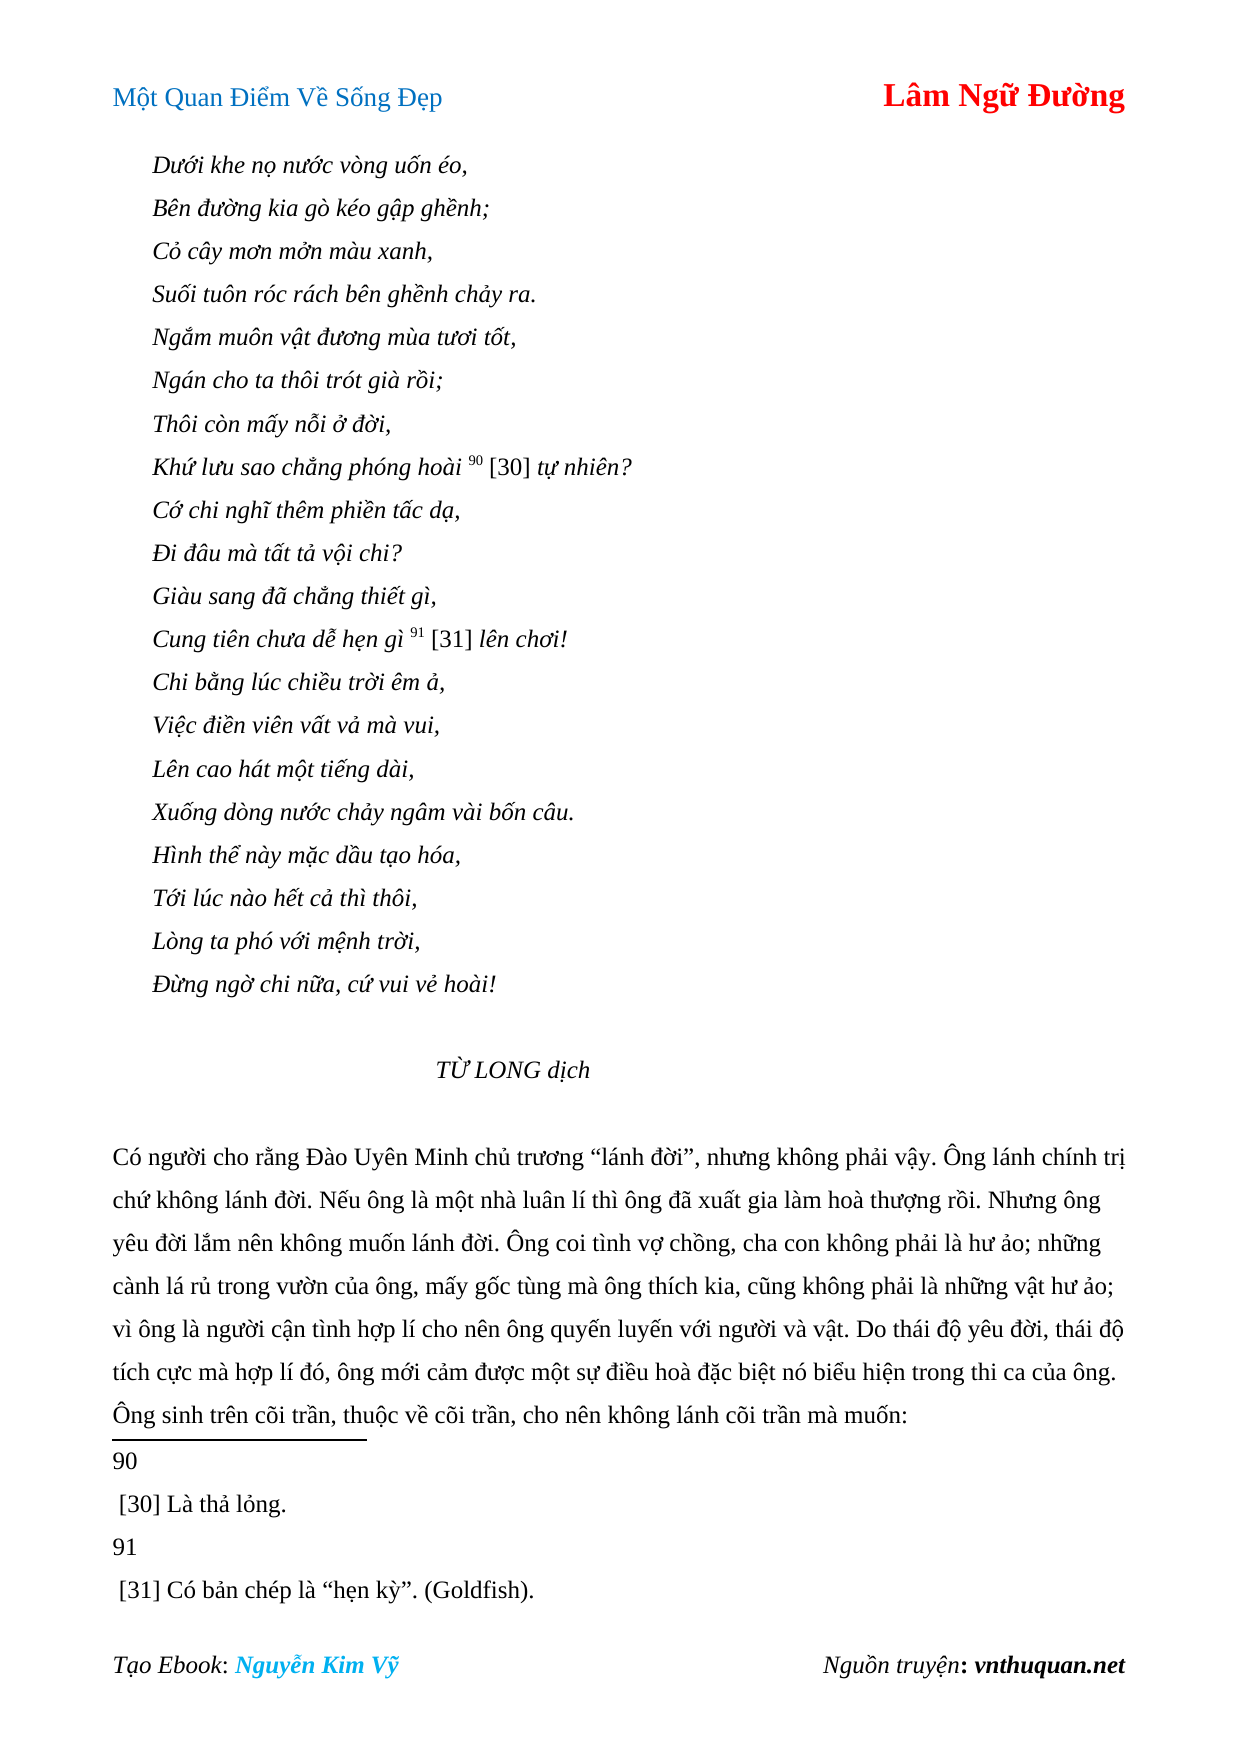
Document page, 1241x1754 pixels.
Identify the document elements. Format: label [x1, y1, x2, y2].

text [112, 150, 1128, 1429]
